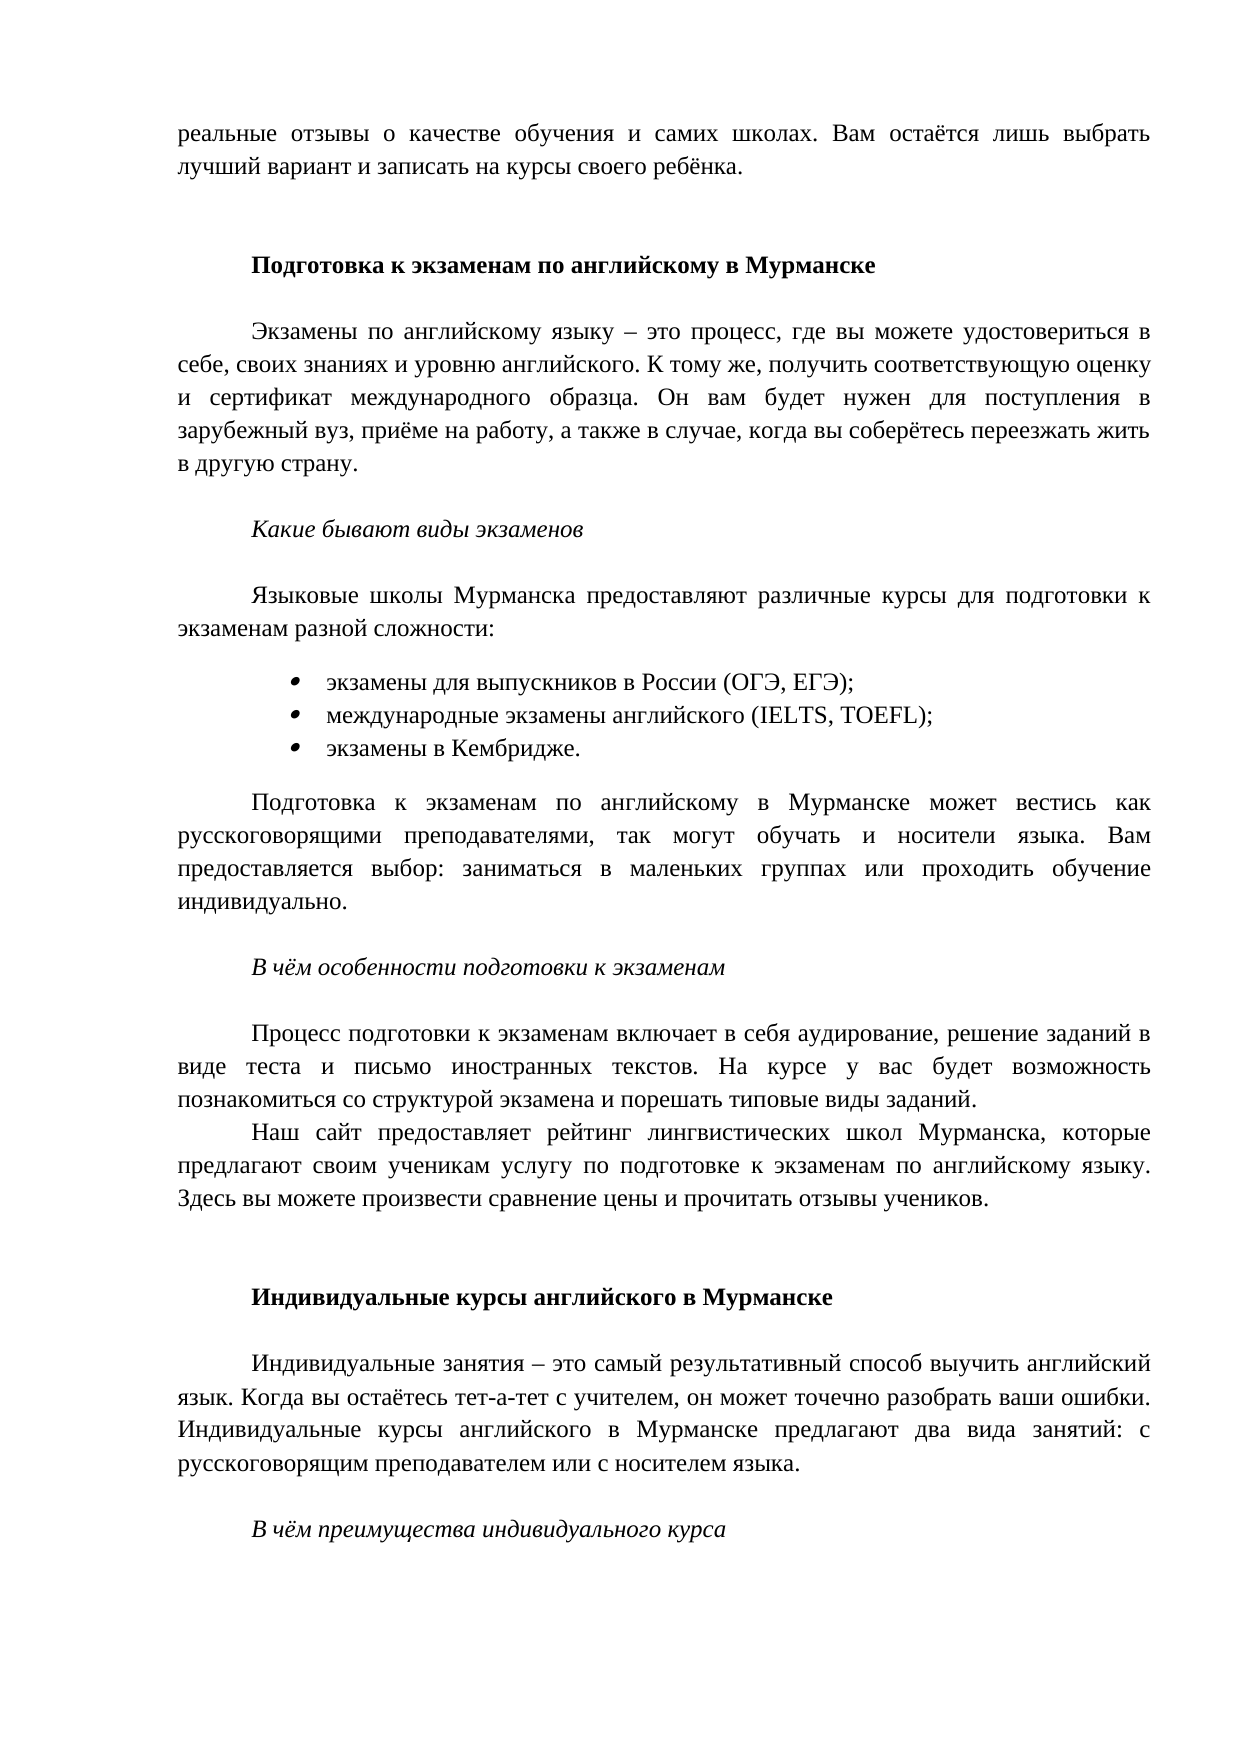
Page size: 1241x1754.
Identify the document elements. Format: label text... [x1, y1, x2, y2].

text Наш сайт предоставляет рейтинг лингвистических школ Мурманска, которые предлагают своим ученикам услугу по подготовке к экзаменам по английскому языку. Здесь вы можете произвести сравнение цены и прочитать отзывы учеников. [177, 1117, 1152, 1212]
text В чём преимущества индивидуального курса [177, 1514, 1152, 1542]
text Какие бывают виды экзаменов [177, 514, 1152, 543]
text Языковые школы Мурманска предоставляют различные курсы для подготовки к экзаменам разной сложности: [177, 580, 1152, 642]
list экзамены для выпускников в России (ОГЭ, ЕГЭ); [288, 667, 1152, 696]
text Индивидуальные занятия – это самый результативный способ выучить английский язык. Когда вы остаётесь тет-а-тет с учителем, он может точечно разобрать ваши ошибки. Индивидуальные курсы английского в Мурманске предлагают два вида занятий: с русскоговорящим преподавателем или с носителем языка. [177, 1348, 1152, 1476]
text Процесс подготовки к экзаменам включает в себя аудирование, решение заданий в виде теста и письмо иностранных текстов. На курсе у вас будет возможность познакомиться со структурой экзамена и порешать типовые виды заданий. [177, 1018, 1152, 1113]
text Подготовка к экзаменам по английскому в Мурманске [177, 250, 1152, 279]
text Экзамены по английскому языку – это процесс, где вы можете удостовериться в себе, своих знаниях и уровню английского. К тому же, получить соответствующую оценку и сертификат международного образца. Он вам будет нужен для поступления в зарубежный вуз, приёме на работу, а также в случае, когда вы соберётесь переезжать жить в другую страну. [177, 316, 1152, 477]
list международные экзамены английского (IELTS, TOEFL); [288, 700, 1152, 729]
text Индивидуальные курсы английского в Мурманске [177, 1282, 1152, 1311]
text В чём особенности подготовки к экзаменам [177, 952, 1152, 981]
list экзамены в Кембридже. [288, 733, 1152, 762]
text Подготовка к экзаменам по английскому в Мурманске может вестись как русскоговорящими преподавателями, так могут обучать и носители языка. Вам предоставляется выбор: заниматься в маленьких группах или проходить обучение индивидуально. [177, 787, 1152, 915]
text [177, 118, 1152, 180]
